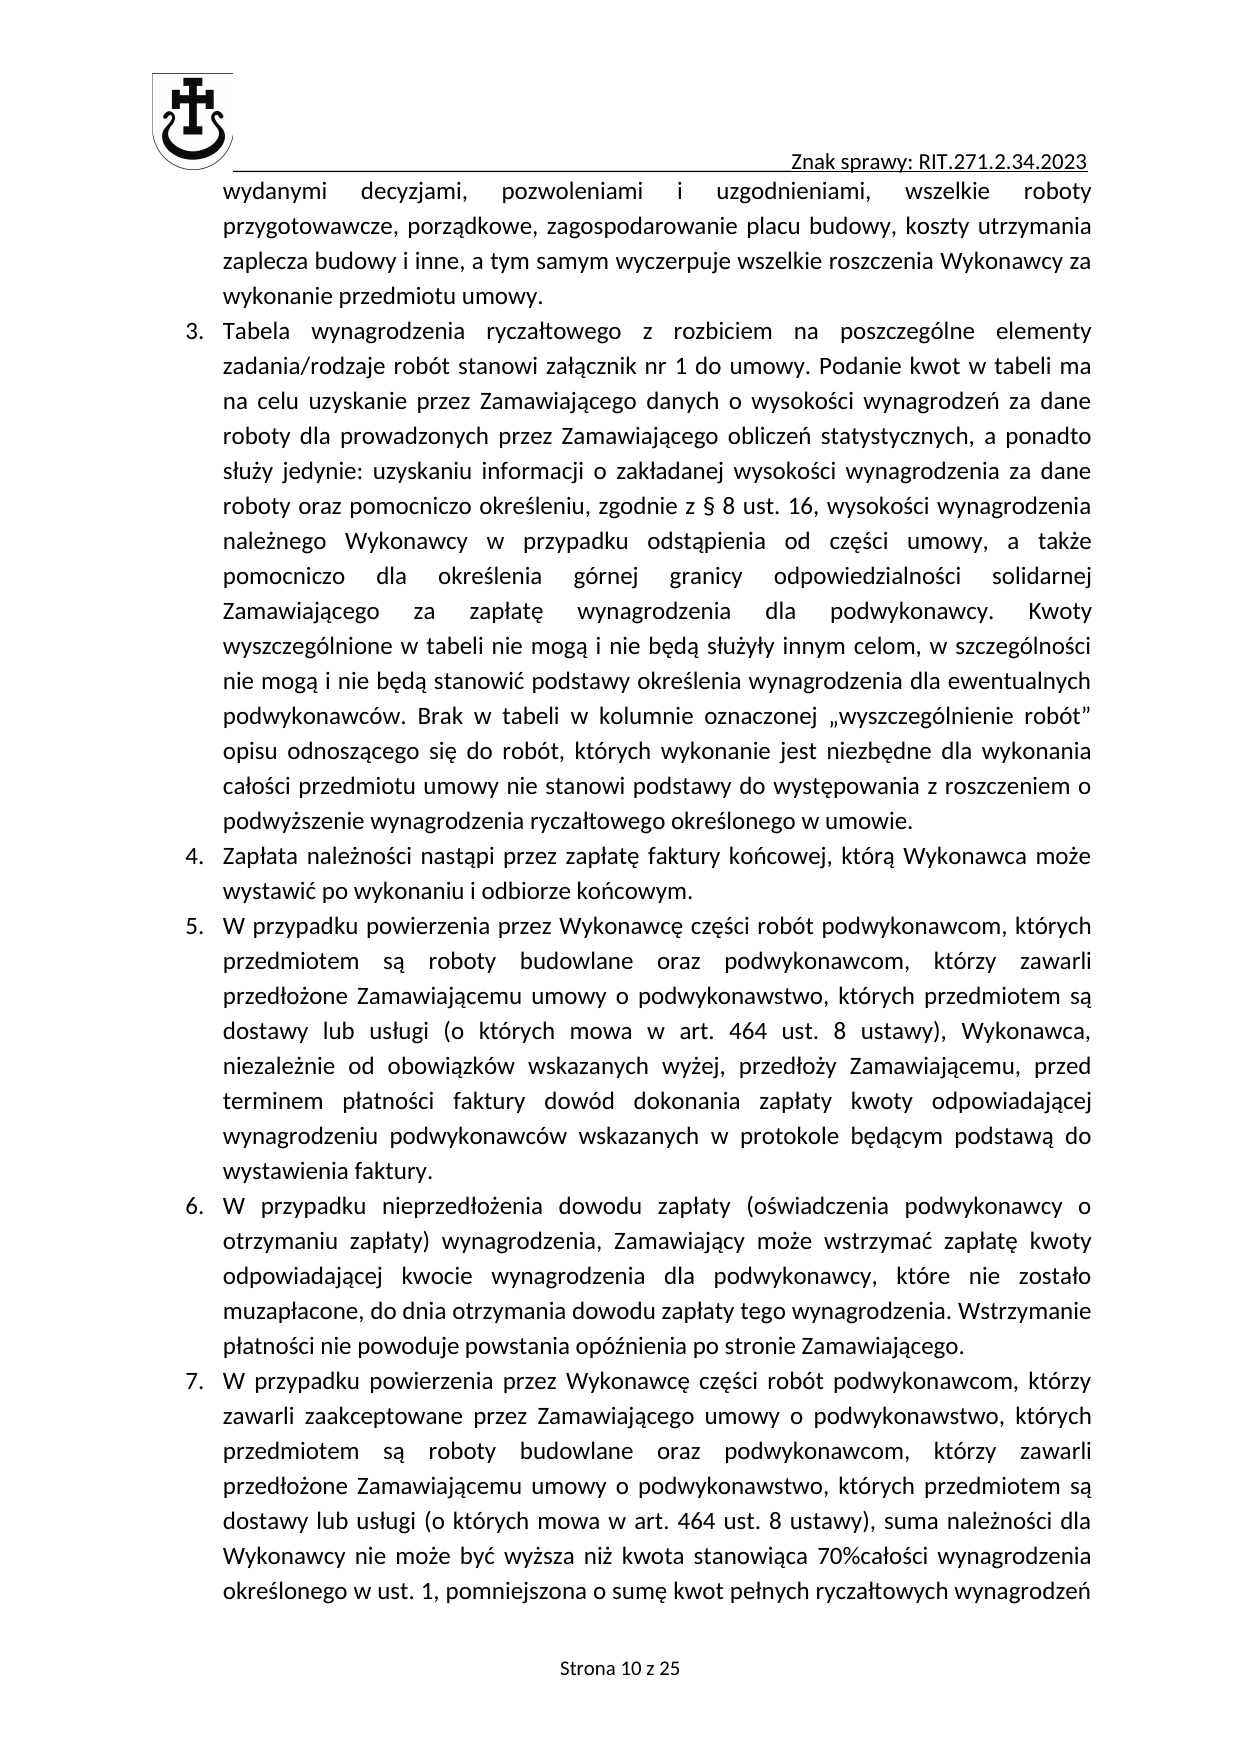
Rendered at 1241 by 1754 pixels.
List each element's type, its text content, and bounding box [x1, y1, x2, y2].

list Zapłata należności nastąpi przez zapłatę faktury końcowej, którą Wykonawca może wystawić po wykonaniu i odbiorze końcowym. [185, 840, 1093, 905]
list Tabela wynagrodzenia ryczałtowego z rozbiciem na poszczególne elementy zadania/rodzaje robót stanowi załącznik nr 1 do umowy. Podanie kwot w tabeli ma na celu uzyskanie przez Zamawiającego danych o wysokości wynagrodzeń za dane roboty dla prowadzonych przez Zamawiającego obliczeń statystycznych, a ponadto służy jedynie: uzyskaniu informacji o zakładanej wysokości wynagrodzenia za dane roboty oraz pomocniczo określeniu, zgodnie z § 8 ust. 16, wysokości wynagrodzenia należnego Wykonawcy w przypadku odstąpienia od części umowy, a także pomocniczo dla określenia górnej granicy odpowiedzialności solidarnej Zamawiającego za zapłatę wynagrodzenia dla podwykonawcy. Kwoty wyszczególnione w tabeli nie mogą i nie będą służyły innym celom, w szczególności nie mogą i nie będą stanowić podstawy określenia wynagrodzenia dla ewentualnych podwykonawców. Brak w tabeli w kolumnie oznaczonej „wyszczególnienie robót” opisu odnoszącego się do robót, których wykonanie jest niezbędne dla wykonania całości przedmiotu umowy nie stanowi podstawy do występowania z roszczeniem o podwyższenie wynagrodzenia ryczałtowego określonego w umowie. [185, 315, 1093, 835]
picture [152, 73, 233, 170]
list W przypadku powierzenia przez Wykonawcę części robót podwykonawcom, których przedmiotem są roboty budowlane oraz podwykonawcom, którzy zawarli przedłożone Zamawiającemu umowy o podwykonawstwo, których przedmiotem są dostawy lub usługi (o których mowa w art. 464 ust. 8 ustawy), Wykonawca, niezależnie od obowiązków wskazanych wyżej, przedłoży Zamawiającemu, przed terminem płatności faktury dowód dokonania zapłaty kwoty odpowiadającej wynagrodzeniu podwykonawców wskazanych w protokole będącym podstawą do wystawienia faktury. [185, 910, 1093, 1185]
list W przypadku nieprzedłożenia dowodu zapłaty (oświadczenia podwykonawcy o otrzymaniu zapłaty) wynagrodzenia, Zamawiający może wstrzymać zapłatę kwoty odpowiadającej kwocie wynagrodzenia dla podwykonawcy, które nie zostało muzapłacone, do dnia otrzymania dowodu zapłaty tego wynagrodzenia. Wstrzymanie płatności nie powoduje powstania opóźnienia po stronie Zamawiającego. [185, 1190, 1093, 1360]
